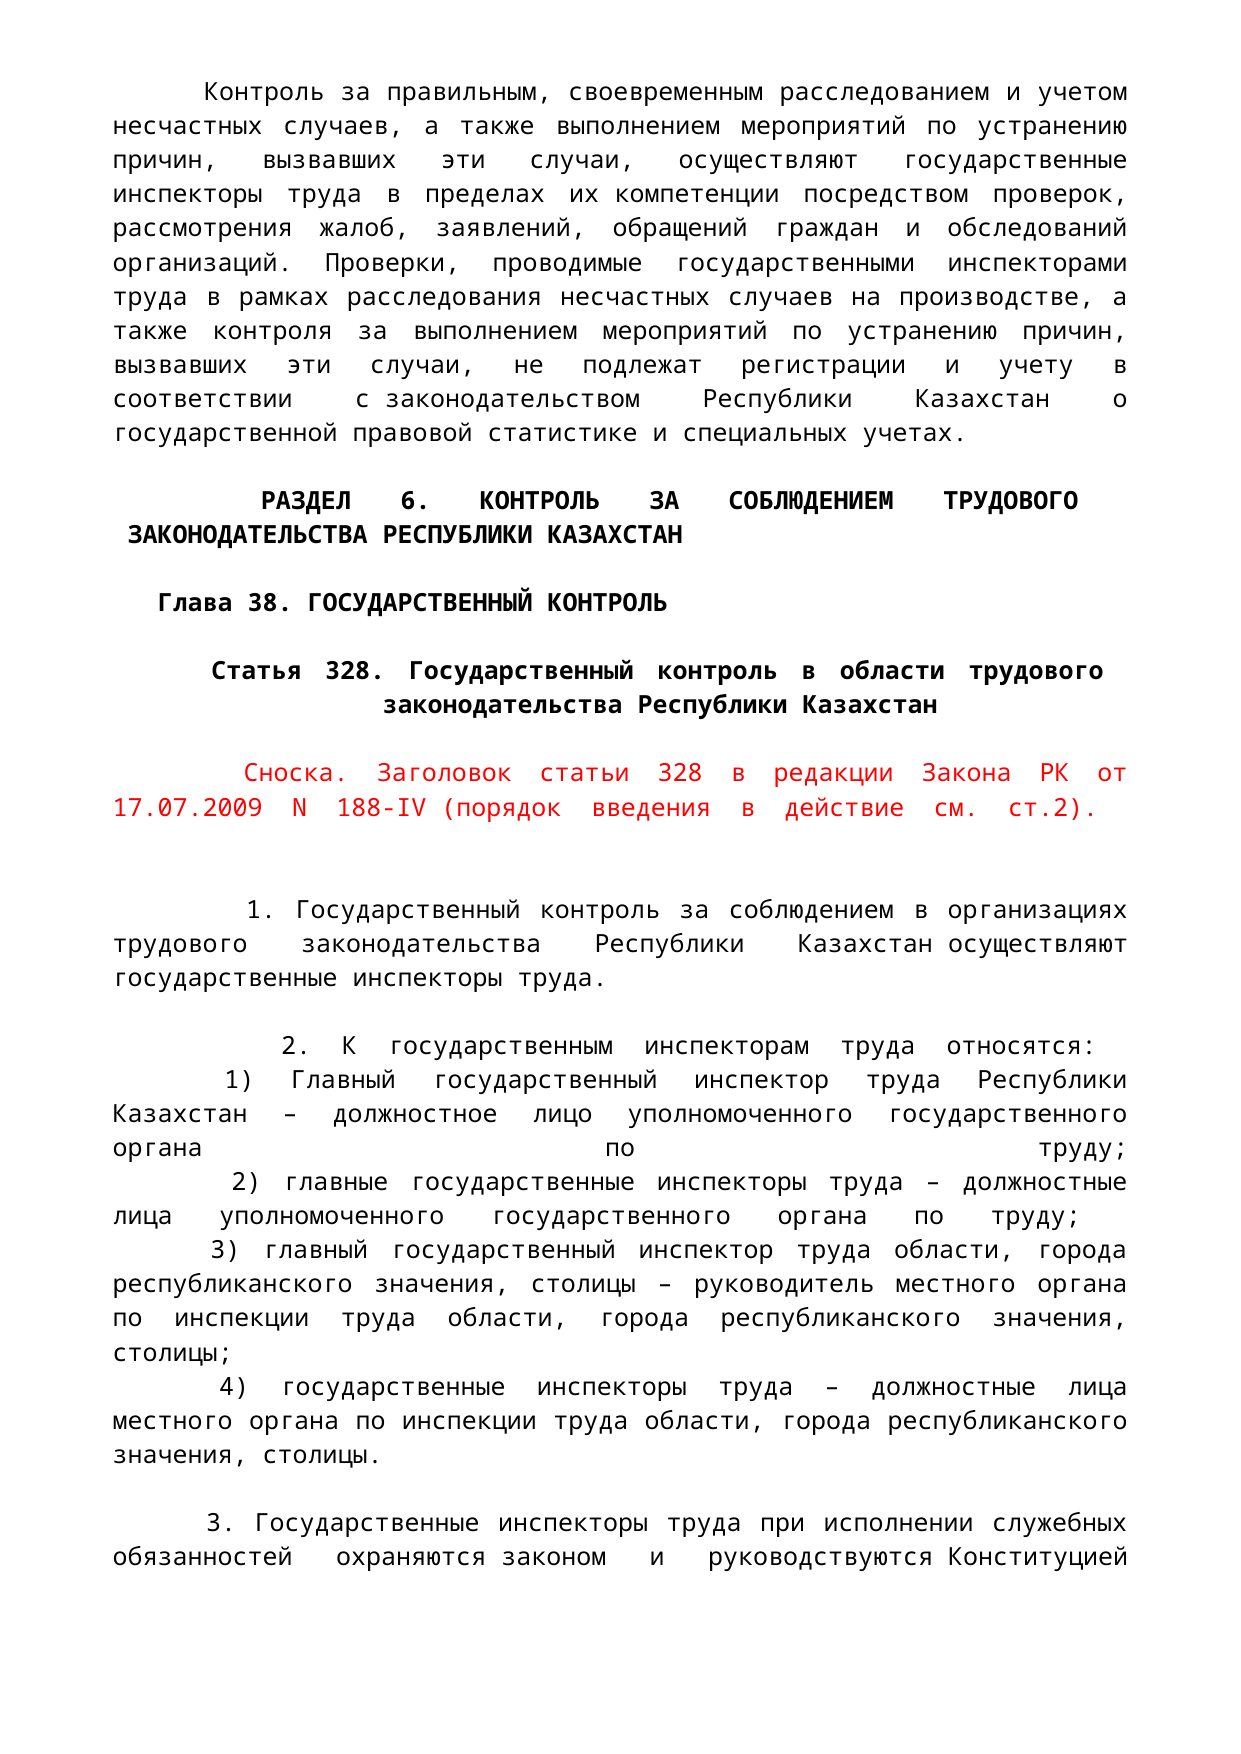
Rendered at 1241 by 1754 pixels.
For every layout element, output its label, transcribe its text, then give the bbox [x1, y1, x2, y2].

text Глава 38. ГОСУДАРСТВЕННЫЙ КОНТРОЛЬ [112, 585, 1128, 619]
text Сноска. Заголовок статьи 328 в редакции Закона РК от 17.07.2009 N 188-IV (порядок введения в действие см. ст.2). [112, 755, 1128, 857]
text 2. К государственным инспекторам труда относятся: 1) Главный государственный инспектор труда Республики Казахстан – должностное лицо уполномоченного государственного органа по труду; 2) главные государственные инспекторы труда – должностные лица уполномоченного государственного органа по труду; 3) главный государственный инспектор труда области, города республиканского значения, столицы – руководитель местного органа по инспекции труда области, города республиканского значения, столицы; 4) государственные инспекторы труда – должностные лица местного органа по инспекции труда области, города республиканского значения, столицы. [112, 1028, 1128, 1470]
text РАЗДЕЛ 6. КОНТРОЛЬ ЗА СОБЛЮДЕНИЕМ ТРУДОВОГО ЗАКОНОДАТЕЛЬСТВА РЕСПУБЛИКИ КАЗАХСТАН [112, 483, 1128, 551]
text 1. Государственный контроль за соблюдением в организациях трудового законодательства Республики Казахстан осуществляют государственные инспекторы труда. [112, 891, 1128, 993]
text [112, 1504, 1128, 1573]
text Статья 328. Государственный контроль в области трудового законодательства Республики Казахстан [112, 653, 1128, 721]
text Контроль за правильным, своевременным расследованием и учетом несчастных случаев, а также выполнением мероприятий по устранению причин, вызвавших эти случаи, осуществляют государственные инспекторы труда в пределах их компетенции посредством проверок, рассмотрения жалоб, заявлений, обращений граждан и обследований организаций. Проверки, проводимые государственными инспекторами труда в рамках расследования несчастных случаев на производстве, а также контроля за выполнением мероприятий по устранению причин, вызвавших эти случаи, не подлежат регистрации и учету в соответствии с законодательством Республики Казахстан о государственной правовой статистике и специальных учетах. [112, 74, 1128, 448]
